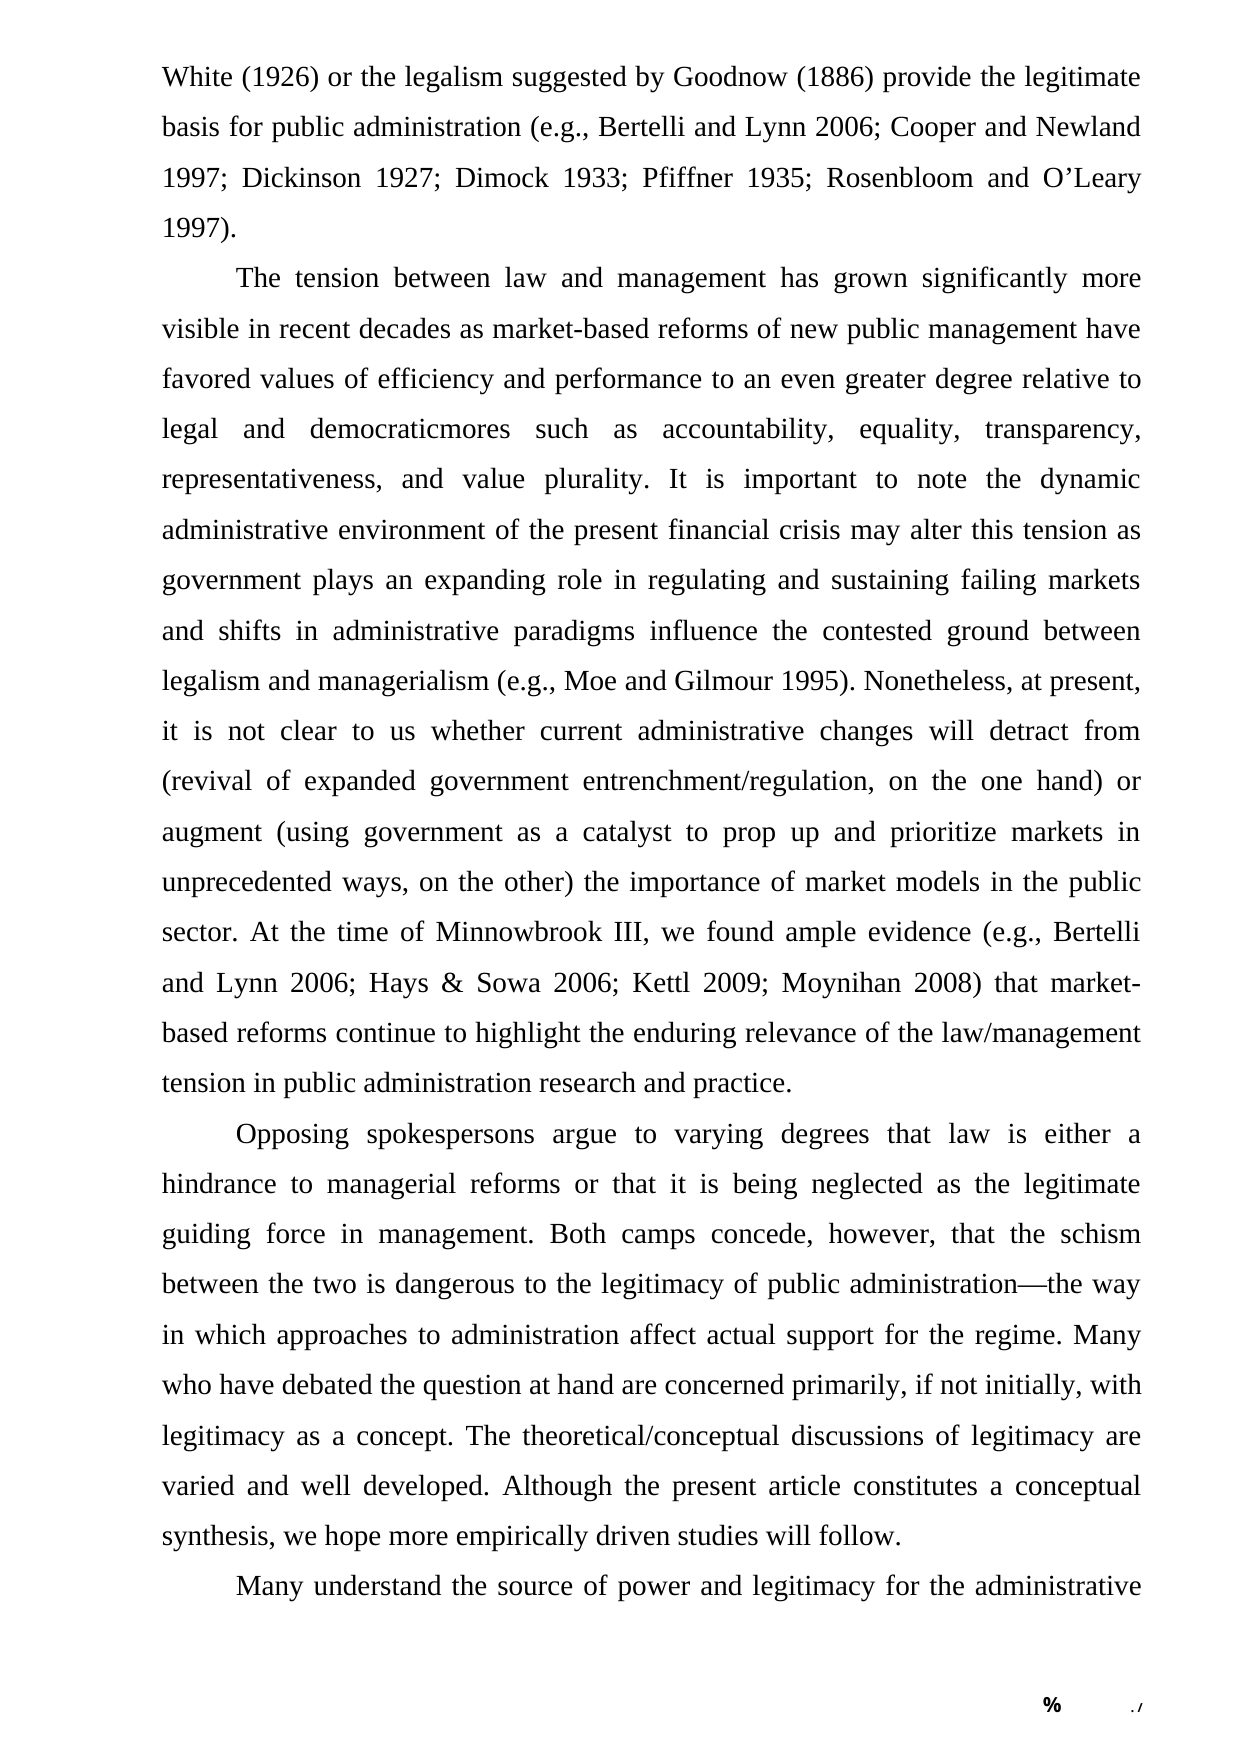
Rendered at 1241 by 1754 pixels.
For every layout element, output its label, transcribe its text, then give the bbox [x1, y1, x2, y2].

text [162, 59, 1142, 244]
text The tension between law and management has grown significantly more visible in recent decades as market-based reforms of new public management have favored values of efficiency and performance to an even greater degree relative to legal and democraticmores such as accountability, equality, transparency, representativeness, and value plurality. It is important to note the dynamic administrative environment of the present financial crisis may alter this tension as government plays an expanding role in regulating and sustaining failing markets and shifts in administrative paradigms influence the contested ground between legalism and managerialism (e.g., Moe and Gilmour 1995). Nonetheless, at present, it is not clear to us whether current administrative changes will detract from (revival of expanded government entrenchment/regulation, on the one hand) or augment (using government as a catalyst to prop up and prioritize markets in unprecedented ways, on the other) the importance of market models in the public sector. At the time of Minnowbrook III, we found ample evidence (e.g., Bertelli and Lynn 2006; Hays & Sowa 2006; Kettl 2009; Moynihan 2008) that market-based reforms continue to highlight the enduring relevance of the law/management tension in public administration research and practice. [162, 260, 1142, 1099]
text Opposing spokespersons argue to varying degrees that law is either a hindrance to managerial reforms or that it is being neglected as the legitimate guiding force in management. Both camps concede, however, that the schism between the two is dangerous to the legitimacy of public administration—the way in which approaches to administration affect actual support for the regime. Many who have debated the question at hand are concerned primarily, if not initially, with legitimacy as a concept. The theoretical/conceptual discussions of legitimacy are varied and well developed. Although the present article constitutes a conceptual synthesis, we hope more empirically driven studies will follow. [162, 1116, 1142, 1552]
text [162, 1568, 1142, 1602]
